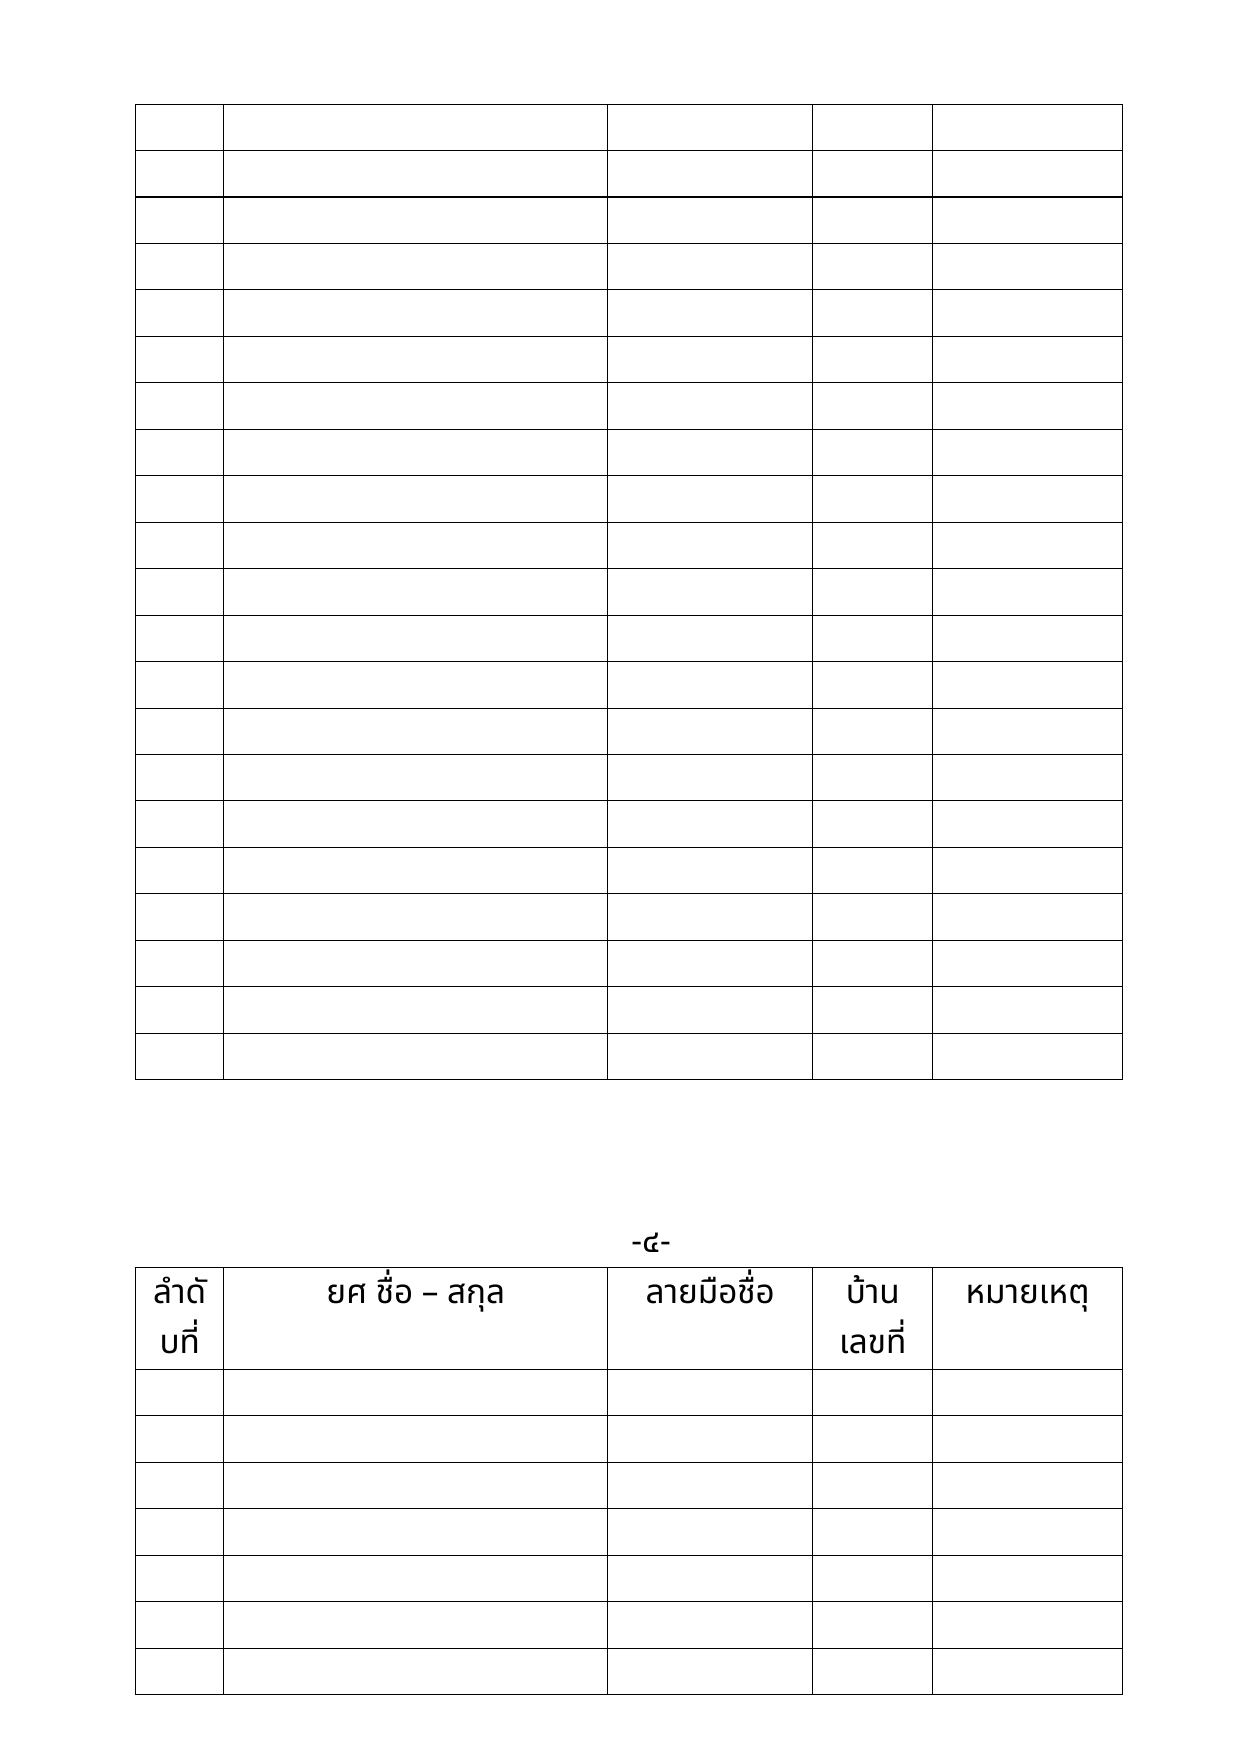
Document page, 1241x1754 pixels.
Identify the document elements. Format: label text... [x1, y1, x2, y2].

table_cell [224, 244, 607, 289]
table_cell [224, 987, 607, 1033]
table_cell [813, 337, 932, 382]
table_cell [813, 848, 932, 893]
table_cell [933, 848, 1122, 893]
table_cell [136, 1509, 223, 1555]
table_cell [136, 1602, 223, 1648]
table_cell [224, 1416, 607, 1462]
table_cell [224, 894, 607, 940]
table_cell [608, 941, 812, 986]
table_cell [136, 244, 223, 289]
table_cell [813, 151, 932, 196]
table_cell [608, 848, 812, 893]
table_cell [608, 337, 812, 382]
table_cell [136, 151, 223, 196]
table_cell [608, 1416, 812, 1462]
table_cell [608, 1509, 812, 1555]
table_cell [933, 1556, 1122, 1601]
table_header หมายเหตุ [933, 1268, 1122, 1369]
table_cell [224, 337, 607, 382]
table_cell [136, 1034, 223, 1079]
table_cell [224, 383, 607, 429]
table_cell [608, 383, 812, 429]
table_cell [813, 709, 932, 754]
table_cell [608, 476, 812, 522]
table_cell [813, 1602, 932, 1648]
table_cell [608, 1370, 812, 1415]
table_cell [933, 1509, 1122, 1555]
table_cell [933, 1649, 1122, 1694]
table_cell [608, 430, 812, 475]
table_cell [136, 476, 223, 522]
table_cell [136, 941, 223, 986]
table_cell [136, 523, 223, 568]
table_cell [136, 1370, 223, 1415]
table_header บ้านเลขที่ [813, 1268, 932, 1369]
table_cell [224, 198, 607, 243]
table_cell [933, 1416, 1122, 1462]
table_cell [608, 1034, 812, 1079]
table_cell [933, 198, 1122, 243]
table_cell [813, 1556, 932, 1601]
table_cell [136, 1463, 223, 1508]
table_cell [813, 616, 932, 661]
table_cell [933, 987, 1122, 1033]
table_cell [608, 198, 812, 243]
table_cell [224, 1370, 607, 1415]
table_cell [608, 894, 812, 940]
table_cell [136, 1416, 223, 1462]
table_cell [813, 244, 932, 289]
table_cell [136, 105, 223, 150]
table_cell [933, 476, 1122, 522]
table_cell [813, 1370, 932, 1415]
table_cell [813, 662, 932, 707]
table_cell [136, 1556, 223, 1601]
table_cell [224, 290, 607, 336]
table_cell [136, 801, 223, 847]
table_cell [933, 709, 1122, 754]
table_cell [608, 290, 812, 336]
table_cell [224, 1509, 607, 1555]
table_cell [933, 662, 1122, 707]
table_cell [813, 383, 932, 429]
table_cell [224, 151, 607, 196]
table_cell [608, 662, 812, 707]
table_cell [136, 383, 223, 429]
table_cell [224, 801, 607, 847]
table_cell [136, 848, 223, 893]
table_cell [136, 709, 223, 754]
table_cell [933, 244, 1122, 289]
table_header ลำดับที่ [136, 1268, 223, 1369]
table_cell [224, 1649, 607, 1694]
table_cell [224, 941, 607, 986]
table_cell [813, 430, 932, 475]
table_cell [608, 1556, 812, 1601]
table_cell [933, 523, 1122, 568]
table_cell [813, 1509, 932, 1555]
table_cell [608, 523, 812, 568]
table_cell [813, 1463, 932, 1508]
table_cell [224, 662, 607, 707]
table_cell [224, 616, 607, 661]
table_cell [224, 1556, 607, 1601]
table_cell [136, 987, 223, 1033]
table_cell [224, 569, 607, 614]
table_cell [933, 430, 1122, 475]
table_cell [608, 801, 812, 847]
table_cell [813, 1649, 932, 1694]
table_cell [813, 569, 932, 614]
table_header ยศ ชื่อ – สกุล [224, 1268, 607, 1369]
table_cell [224, 1602, 607, 1648]
table_cell [224, 523, 607, 568]
table_cell [813, 523, 932, 568]
table_cell [136, 662, 223, 707]
table_cell [224, 1463, 607, 1508]
table_cell [933, 290, 1122, 336]
table_cell [136, 198, 223, 243]
table_cell [608, 569, 812, 614]
table_cell [608, 1602, 812, 1648]
table_cell [813, 894, 932, 940]
table_cell [933, 755, 1122, 800]
table_cell [136, 430, 223, 475]
text -๔- [150, 1216, 1152, 1267]
table_cell [136, 1649, 223, 1694]
table_cell [933, 1463, 1122, 1508]
table_cell [813, 290, 932, 336]
table_cell [608, 244, 812, 289]
table_cell [224, 709, 607, 754]
table_cell [813, 1416, 932, 1462]
table_cell [224, 105, 607, 150]
table_cell [136, 290, 223, 336]
table_cell [136, 337, 223, 382]
table_cell [224, 430, 607, 475]
table_cell [933, 1370, 1122, 1415]
table_cell [813, 105, 932, 150]
table_cell [933, 1034, 1122, 1079]
table_cell [136, 755, 223, 800]
table_cell [933, 151, 1122, 196]
table_cell [608, 987, 812, 1033]
table_cell [933, 105, 1122, 150]
table_cell [933, 894, 1122, 940]
table_cell [608, 1649, 812, 1694]
table_cell [136, 569, 223, 614]
table_cell [608, 151, 812, 196]
table_cell [813, 987, 932, 1033]
table_cell [136, 894, 223, 940]
table_cell [933, 941, 1122, 986]
table_cell [813, 801, 932, 847]
table_cell [224, 476, 607, 522]
table_cell [608, 709, 812, 754]
table_cell [224, 755, 607, 800]
table_cell [933, 383, 1122, 429]
table_cell [608, 105, 812, 150]
table_cell [224, 848, 607, 893]
table_cell [813, 198, 932, 243]
table_cell [933, 616, 1122, 661]
table_cell [813, 941, 932, 986]
table_cell [813, 476, 932, 522]
table_header ลายมือชื่อ [608, 1268, 812, 1369]
table_cell [136, 616, 223, 661]
table_cell [933, 801, 1122, 847]
table_cell [608, 1463, 812, 1508]
table_cell [933, 1602, 1122, 1648]
table_cell [608, 755, 812, 800]
table_cell [933, 569, 1122, 614]
table_cell [933, 337, 1122, 382]
table_cell [813, 1034, 932, 1079]
table_cell [608, 616, 812, 661]
table_cell [813, 755, 932, 800]
table_cell [224, 1034, 607, 1079]
